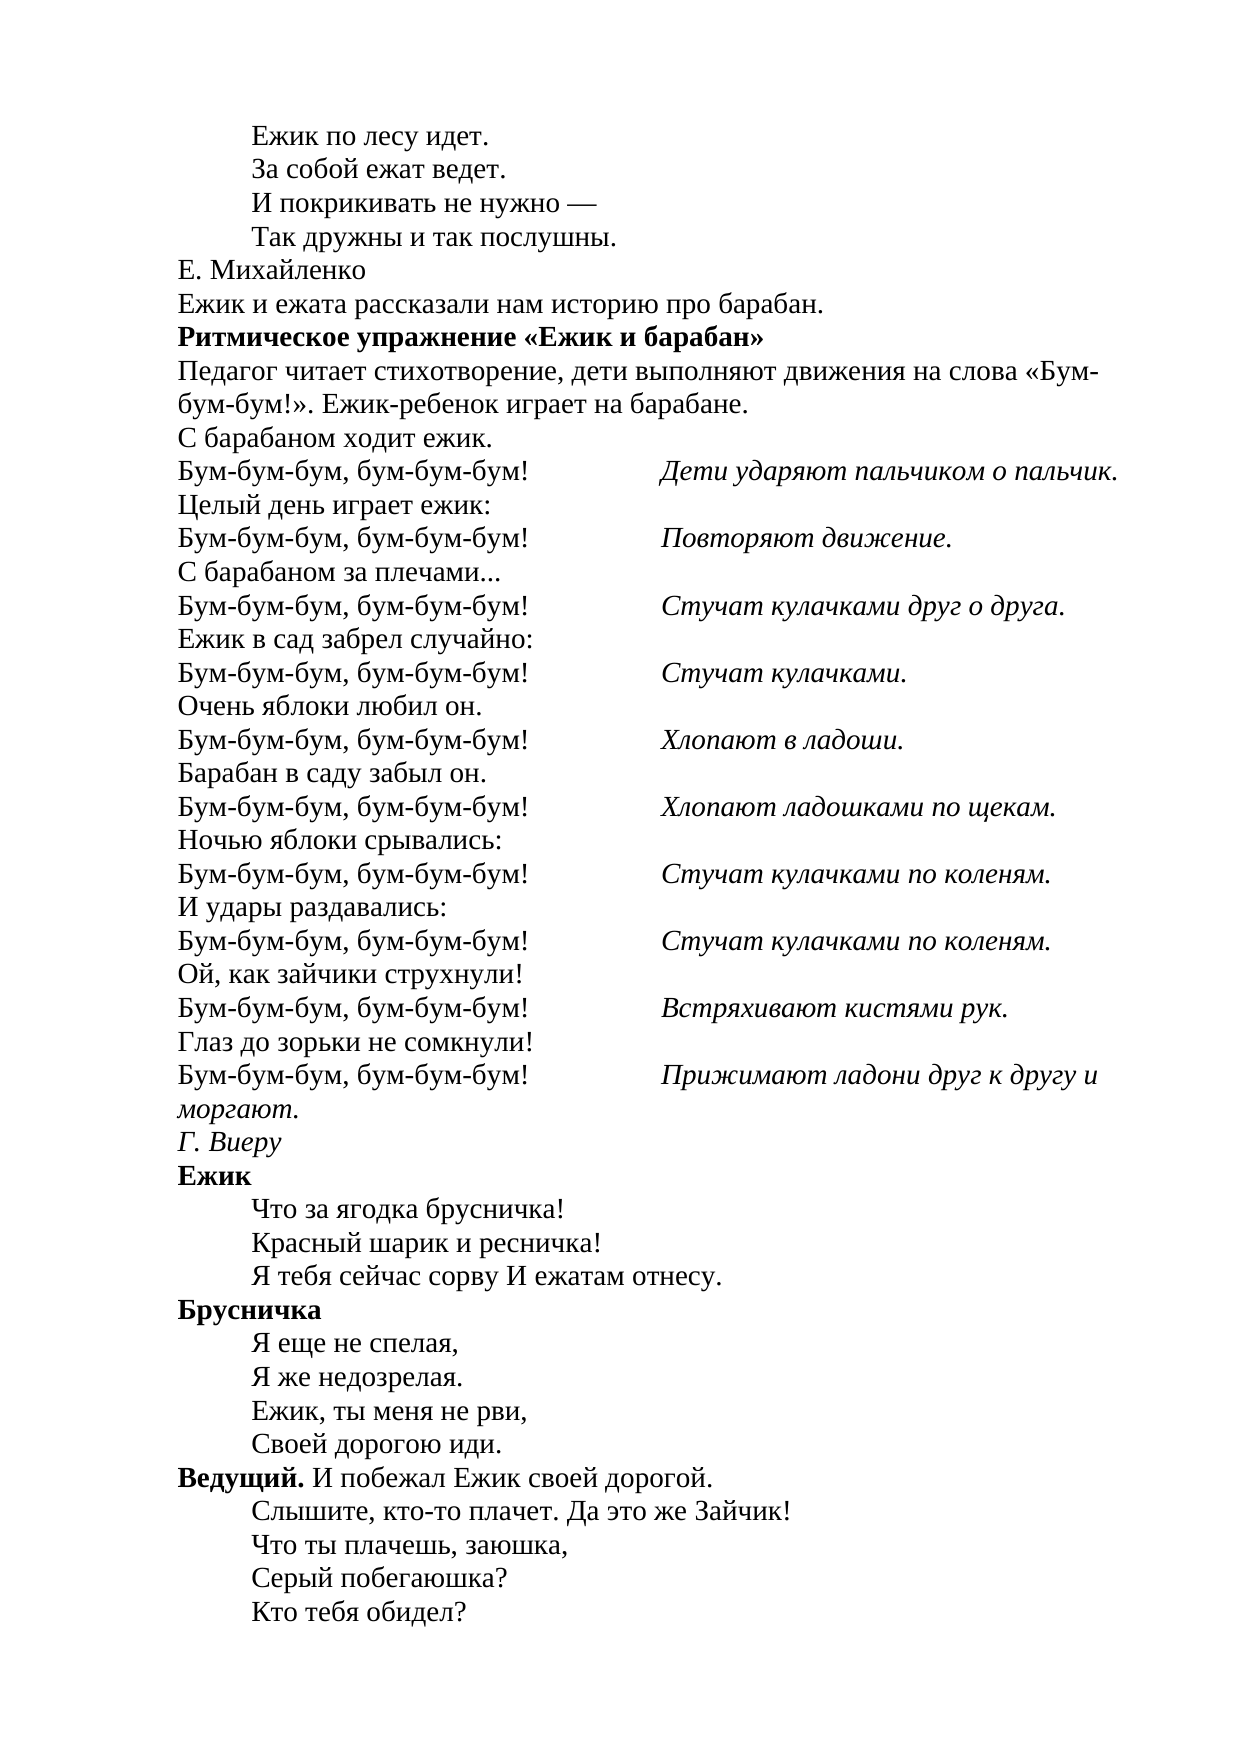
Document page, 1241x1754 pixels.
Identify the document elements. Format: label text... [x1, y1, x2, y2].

text Слышите, кто-то плачет. Да это же Зайчик! [177, 1493, 1152, 1527]
text Бум-бум-бум, бум-бум-бум! Встряхивают кистями рук. [177, 990, 1152, 1024]
text Так дружны и так послушны. [177, 219, 1152, 252]
text Я тебя сейчас сорву И ежатам отнесу. [177, 1258, 1152, 1292]
text Что ты плачешь, заюшка, [177, 1527, 1152, 1560]
text Красный шарик и ресничка! [177, 1225, 1152, 1258]
text Глаз до зорьки не сомкнули! [177, 1024, 1152, 1057]
text Бум-бум-бум, бум-бум-бум! Хлопают в ладоши. [177, 722, 1152, 755]
text Ежик в сад забрел случайно: [177, 621, 1152, 655]
text Бум-бум-бум, бум-бум-бум! Стучат кулачками по коленям. [177, 923, 1152, 957]
text И удары раздавались: [177, 889, 1152, 923]
text Г. Виеру [177, 1124, 1152, 1158]
text Ежик [177, 1158, 1152, 1191]
text Бум-бум-бум, бум-бум-бум! Дети ударяют пальчиком о пальчик. [177, 453, 1152, 487]
text Ритмическое упражнение «Ежик и барабан» [177, 319, 1152, 353]
text За собой ежат ведет. [177, 152, 1152, 185]
text С барабаном за плечами... [177, 554, 1152, 588]
text Е. Михайленко [177, 252, 1152, 286]
text Что за ягодка брусничка! [177, 1191, 1152, 1225]
text С барабаном ходит ежик. [177, 420, 1152, 453]
text Бум-бум-бум, бум-бум-бум! Стучат кулачками друг о друга. [177, 588, 1152, 621]
text Ночью яблоки срывались: [177, 822, 1152, 856]
text Ежик, ты меня не рви, [177, 1393, 1152, 1426]
text Бум-бум-бум, бум-бум-бум! Хлопают ладошками по щекам. [177, 789, 1152, 822]
text Брусничка [177, 1292, 1152, 1326]
text Я еще не спелая, [177, 1326, 1152, 1359]
text Бум-бум-бум, бум-бум-бум! Прижимают ладони друг к другу и моргают. [177, 1057, 1152, 1124]
text Очень яблоки любил он. [177, 688, 1152, 722]
text Своей дорогою иди. [177, 1426, 1152, 1460]
text Бум-бум-бум, бум-бум-бум! Стучат кулачками по коленям. [177, 856, 1152, 889]
text Ой, как зайчики струхнули! [177, 957, 1152, 990]
text Бум-бум-бум, бум-бум-бум! Стучат кулачками. [177, 655, 1152, 688]
text Целый день играет ежик: [177, 487, 1152, 521]
text Ежик по лесу идет. [177, 118, 1152, 152]
text Ведущий. И побежал Ежик своей дорогой. [177, 1460, 1152, 1493]
text Бум-бум-бум, бум-бум-бум! Повторяют движение. [177, 521, 1152, 554]
text Педагог читает стихотворение, дети выполняют движения на слова «Бум-бум-бум!». Ежик-ребенок играет на барабане. [177, 353, 1152, 420]
text И покрикивать не нужно — [177, 185, 1152, 219]
text Барабан в саду забыл он. [177, 755, 1152, 789]
text Серый побегаюшка? [177, 1560, 1152, 1594]
text Я же недозрелая. [177, 1359, 1152, 1393]
text Кто тебя обидел? [177, 1594, 1152, 1627]
text Ежик и ежата рассказали нам историю про барабан. [177, 286, 1152, 319]
